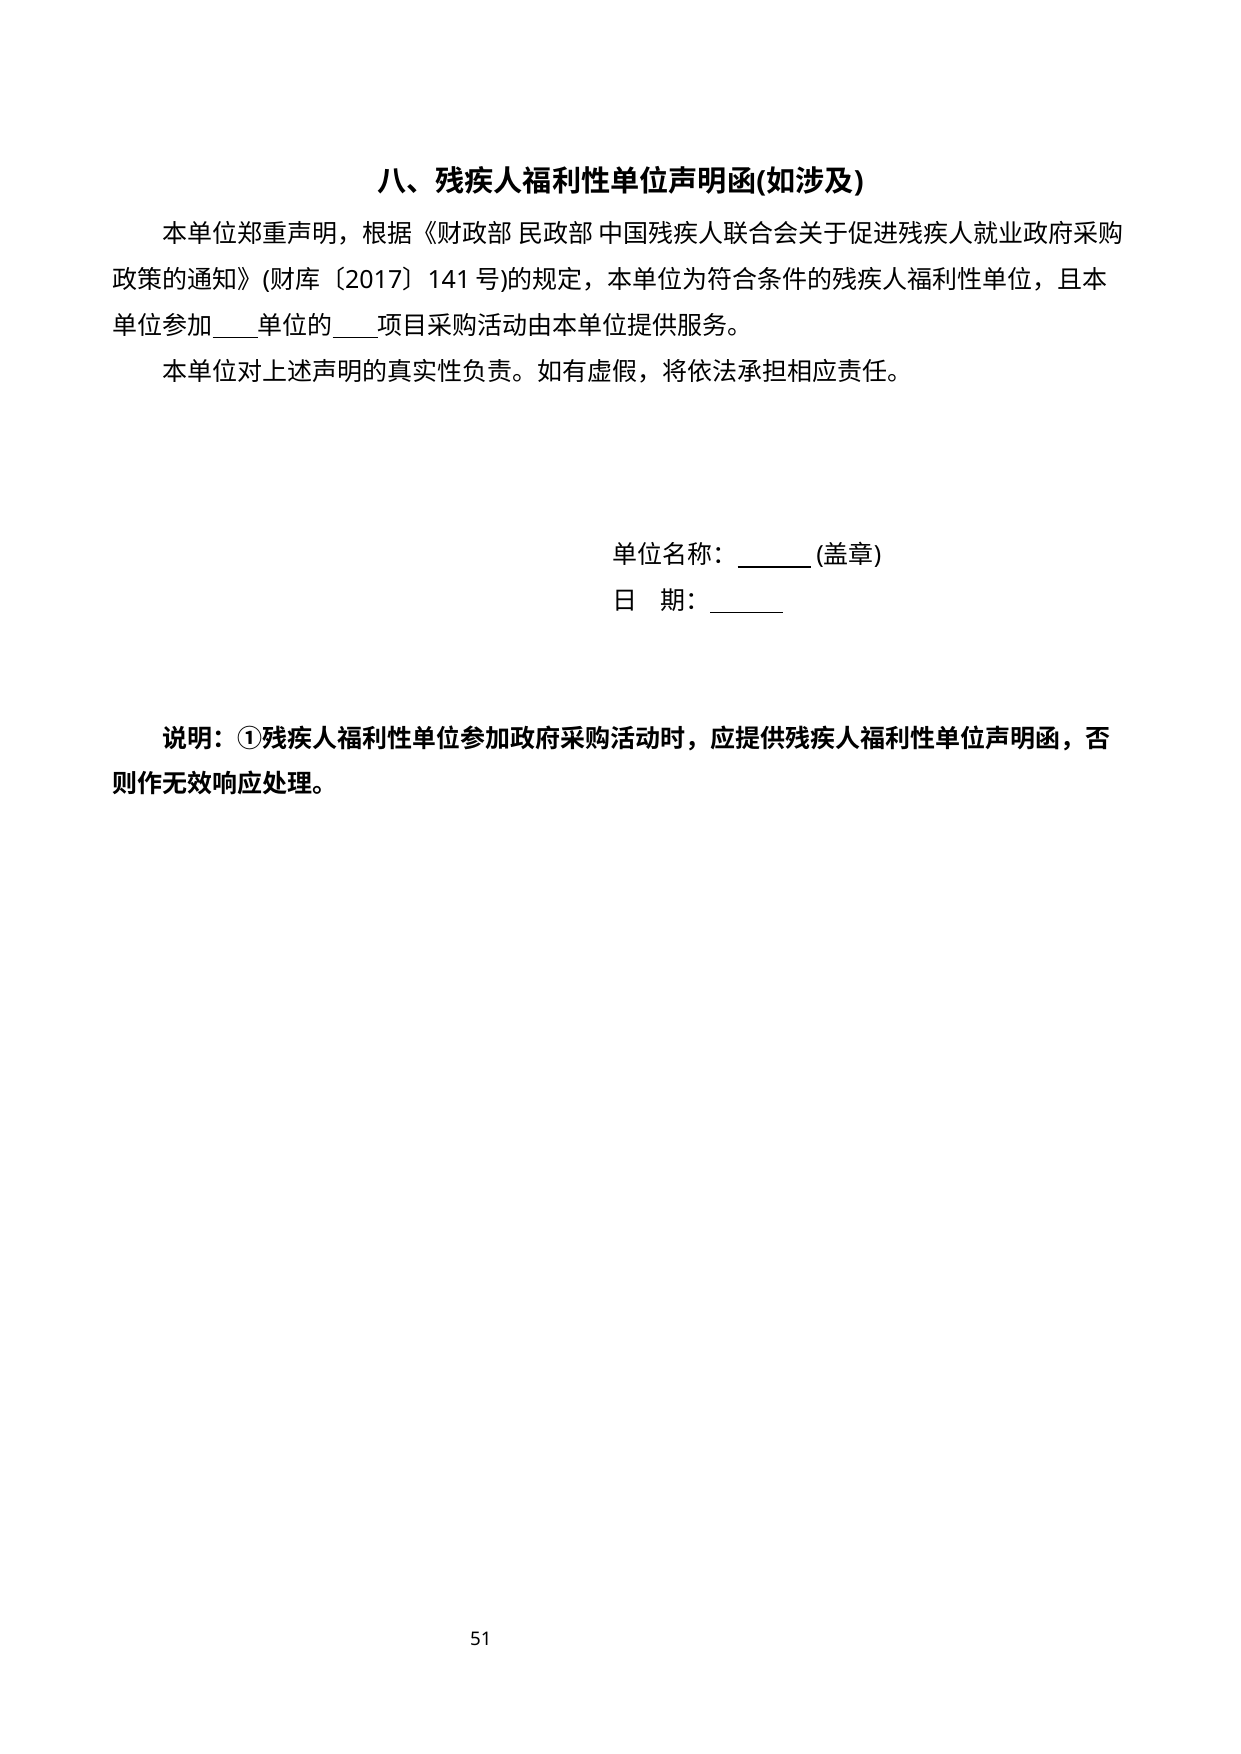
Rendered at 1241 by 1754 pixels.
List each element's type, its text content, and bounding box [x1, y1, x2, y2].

text 单位名称： (盖章) [612, 527, 1128, 573]
text 本单位对上述声明的真实性负责。如有虚假，将依法承担相应责任。 [112, 344, 1128, 389]
text 说明：①残疾人福利性单位参加政府采购活动时，应提供残疾人福利性单位声明函，否则作无效响应处理。 [112, 710, 1128, 802]
text 日 期： [612, 573, 1128, 619]
text 本单位郑重声明，根据《财政部 民政部 中国残疾人联合会关于促进残疾人就业政府采购政策的通知》(财库〔2017〕141号)的规定，本单位为符合条件的残疾人福利性单位，且本单位参加 单位的 项目采购活动由本单位提供服务。 [112, 206, 1128, 344]
list 残疾人福利性单位声明函(如涉及) [112, 155, 1128, 201]
